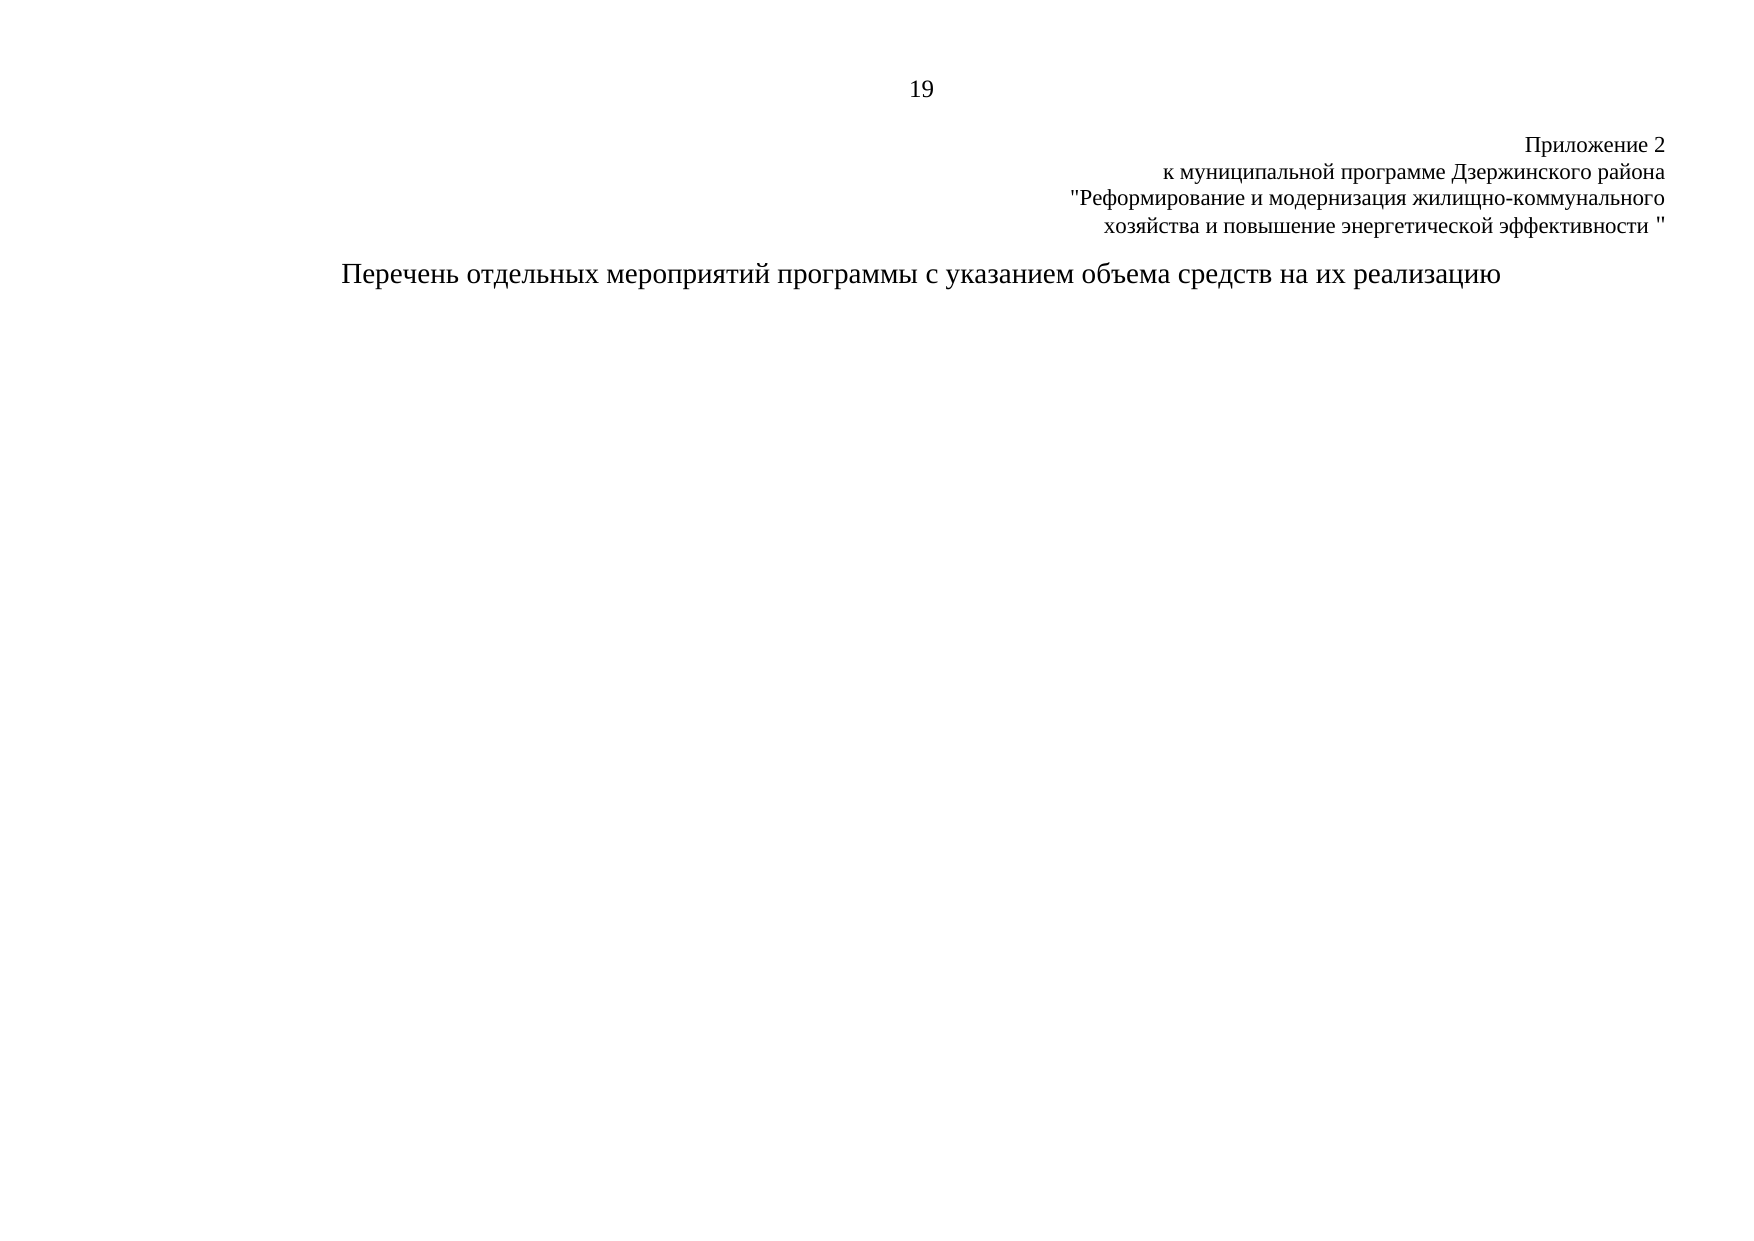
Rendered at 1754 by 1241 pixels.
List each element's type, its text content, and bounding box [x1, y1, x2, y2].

text хозяйства и повышение энергетической эффективности " [177, 210, 1665, 239]
text "Реформирование и модернизация жилищно-коммунального [177, 184, 1665, 210]
text к муниципальной программе Дзержинского района [177, 158, 1665, 184]
text Приложение 2 [177, 131, 1665, 158]
text Перечень отдельных мероприятий программы с указанием объема средств на их реализацию [177, 256, 1665, 289]
